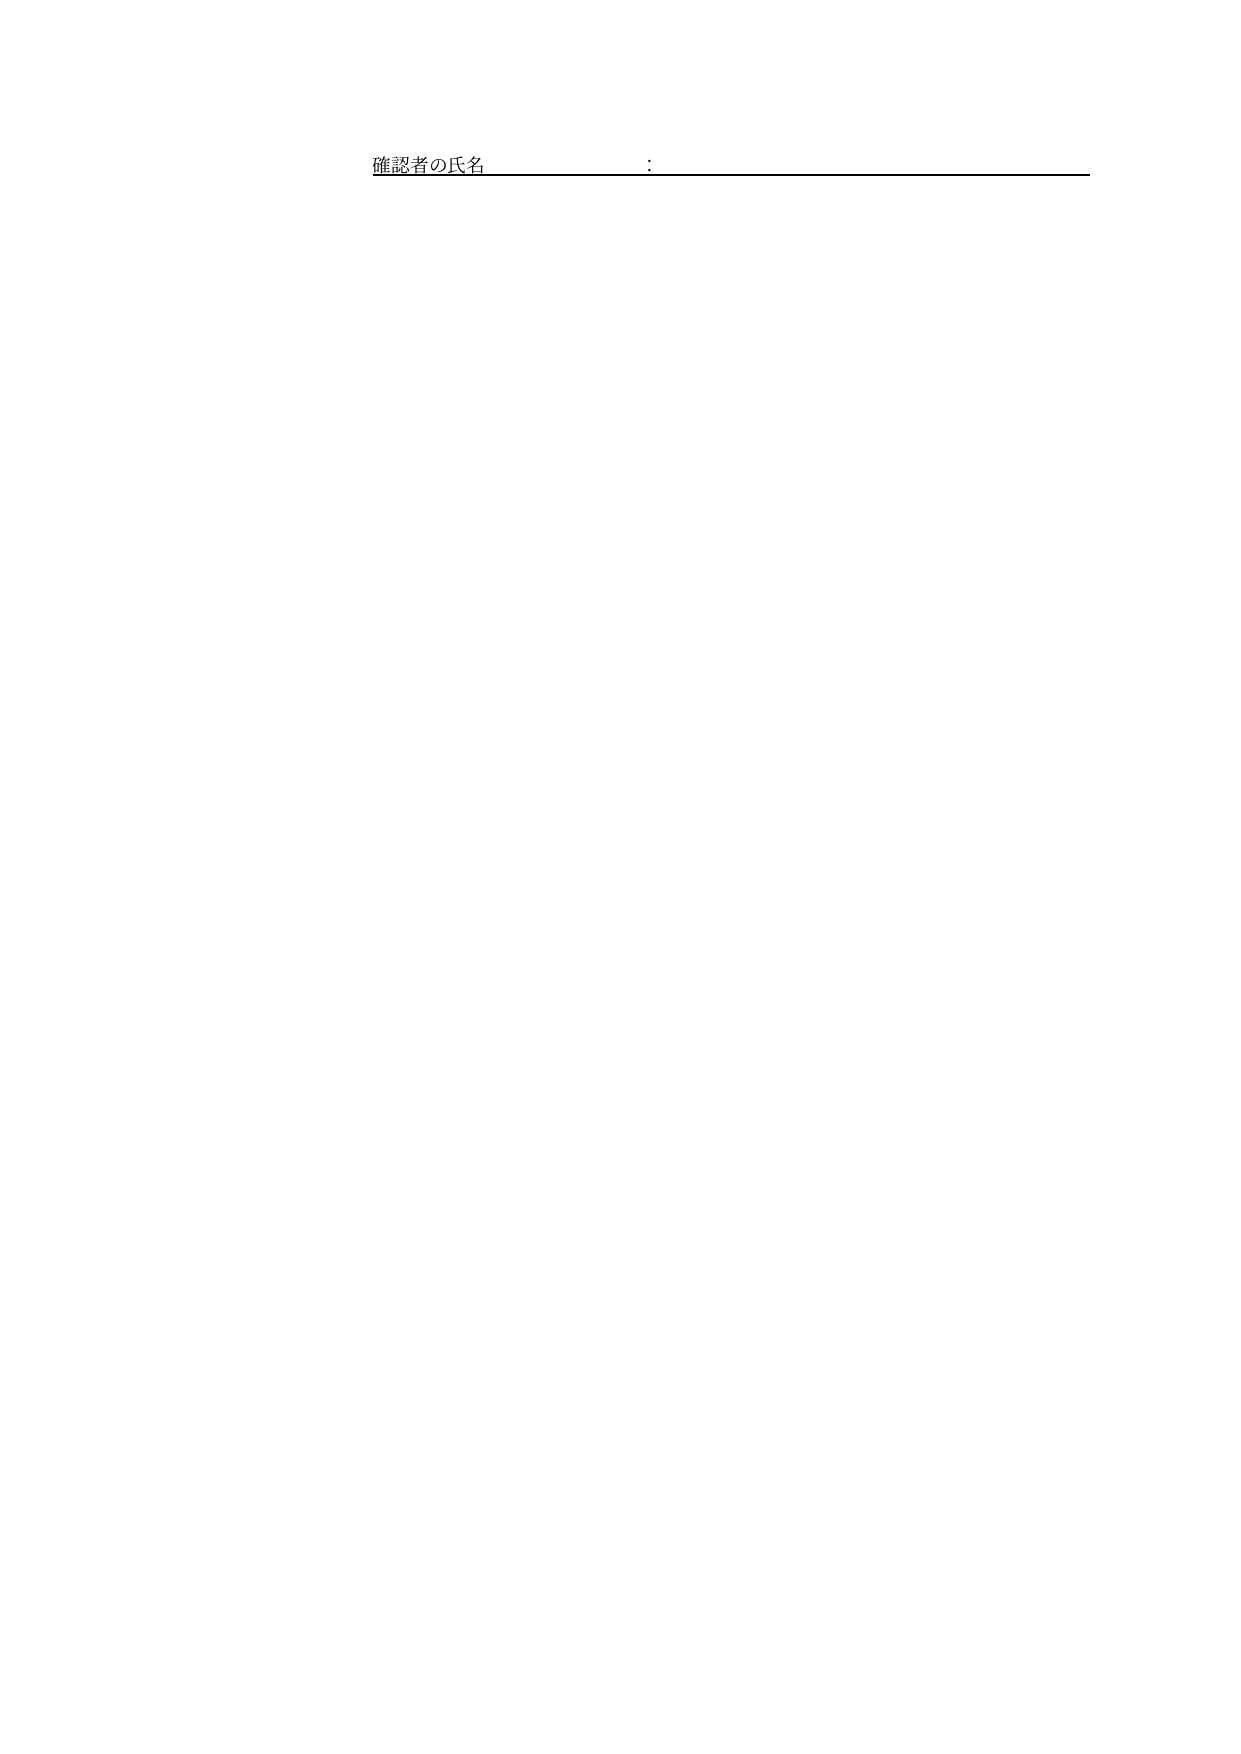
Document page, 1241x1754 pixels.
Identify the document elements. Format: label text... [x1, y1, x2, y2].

text 確認者の氏名 ： [373, 149, 1092, 179]
